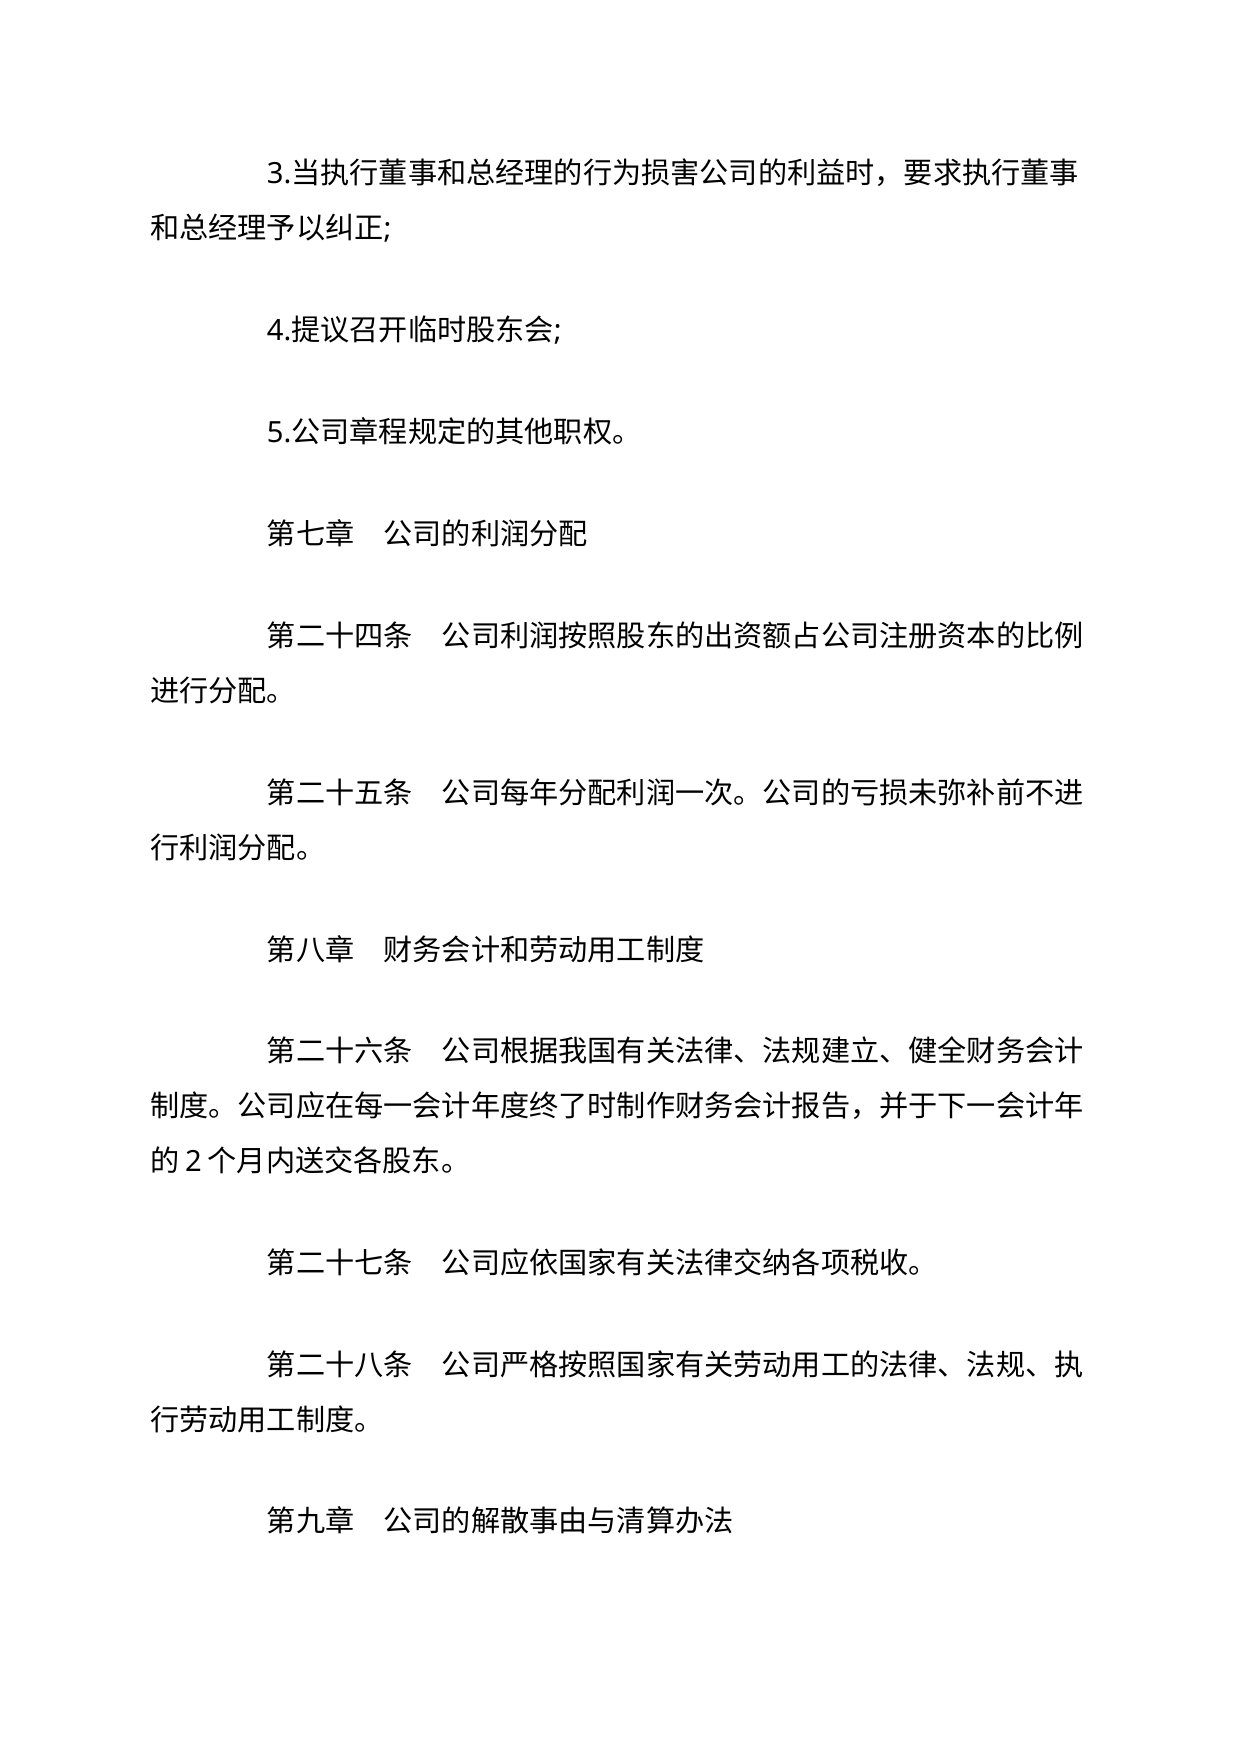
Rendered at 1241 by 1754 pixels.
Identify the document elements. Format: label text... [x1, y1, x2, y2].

text 第二十四条 公司利润按照股东的出资额占公司注册资本的比例进行分配。 [150, 613, 1090, 710]
text 第二十八条 公司严格按照国家有关劳动用工的法律、法规、执行劳动用工制度。 [150, 1341, 1090, 1438]
text 第七章 公司的利润分配 [150, 511, 1090, 553]
text 4.提议召开临时股东会; [150, 307, 1090, 349]
text 第二十五条 公司每年分配利润一次。公司的亏损未弥补前不进行利润分配。 [150, 769, 1090, 867]
text 第二十六条 公司根据我国有关法律、法规建立、健全财务会计制度。公司应在每一会计年度终了时制作财务会计报告，并于下一会计年的2个月内送交各股东。 [150, 1028, 1090, 1180]
text 第二十七条 公司应依国家有关法律交纳各项税收。 [150, 1239, 1090, 1282]
text 3.当执行董事和总经理的行为损害公司的利益时，要求执行董事和总经理予以纠正; [150, 150, 1090, 247]
text 5.公司章程规定的其他职权。 [150, 409, 1090, 451]
text 第八章 财务会计和劳动用工制度 [150, 926, 1090, 968]
text 第九章 公司的解散事由与清算办法 [150, 1498, 1090, 1540]
